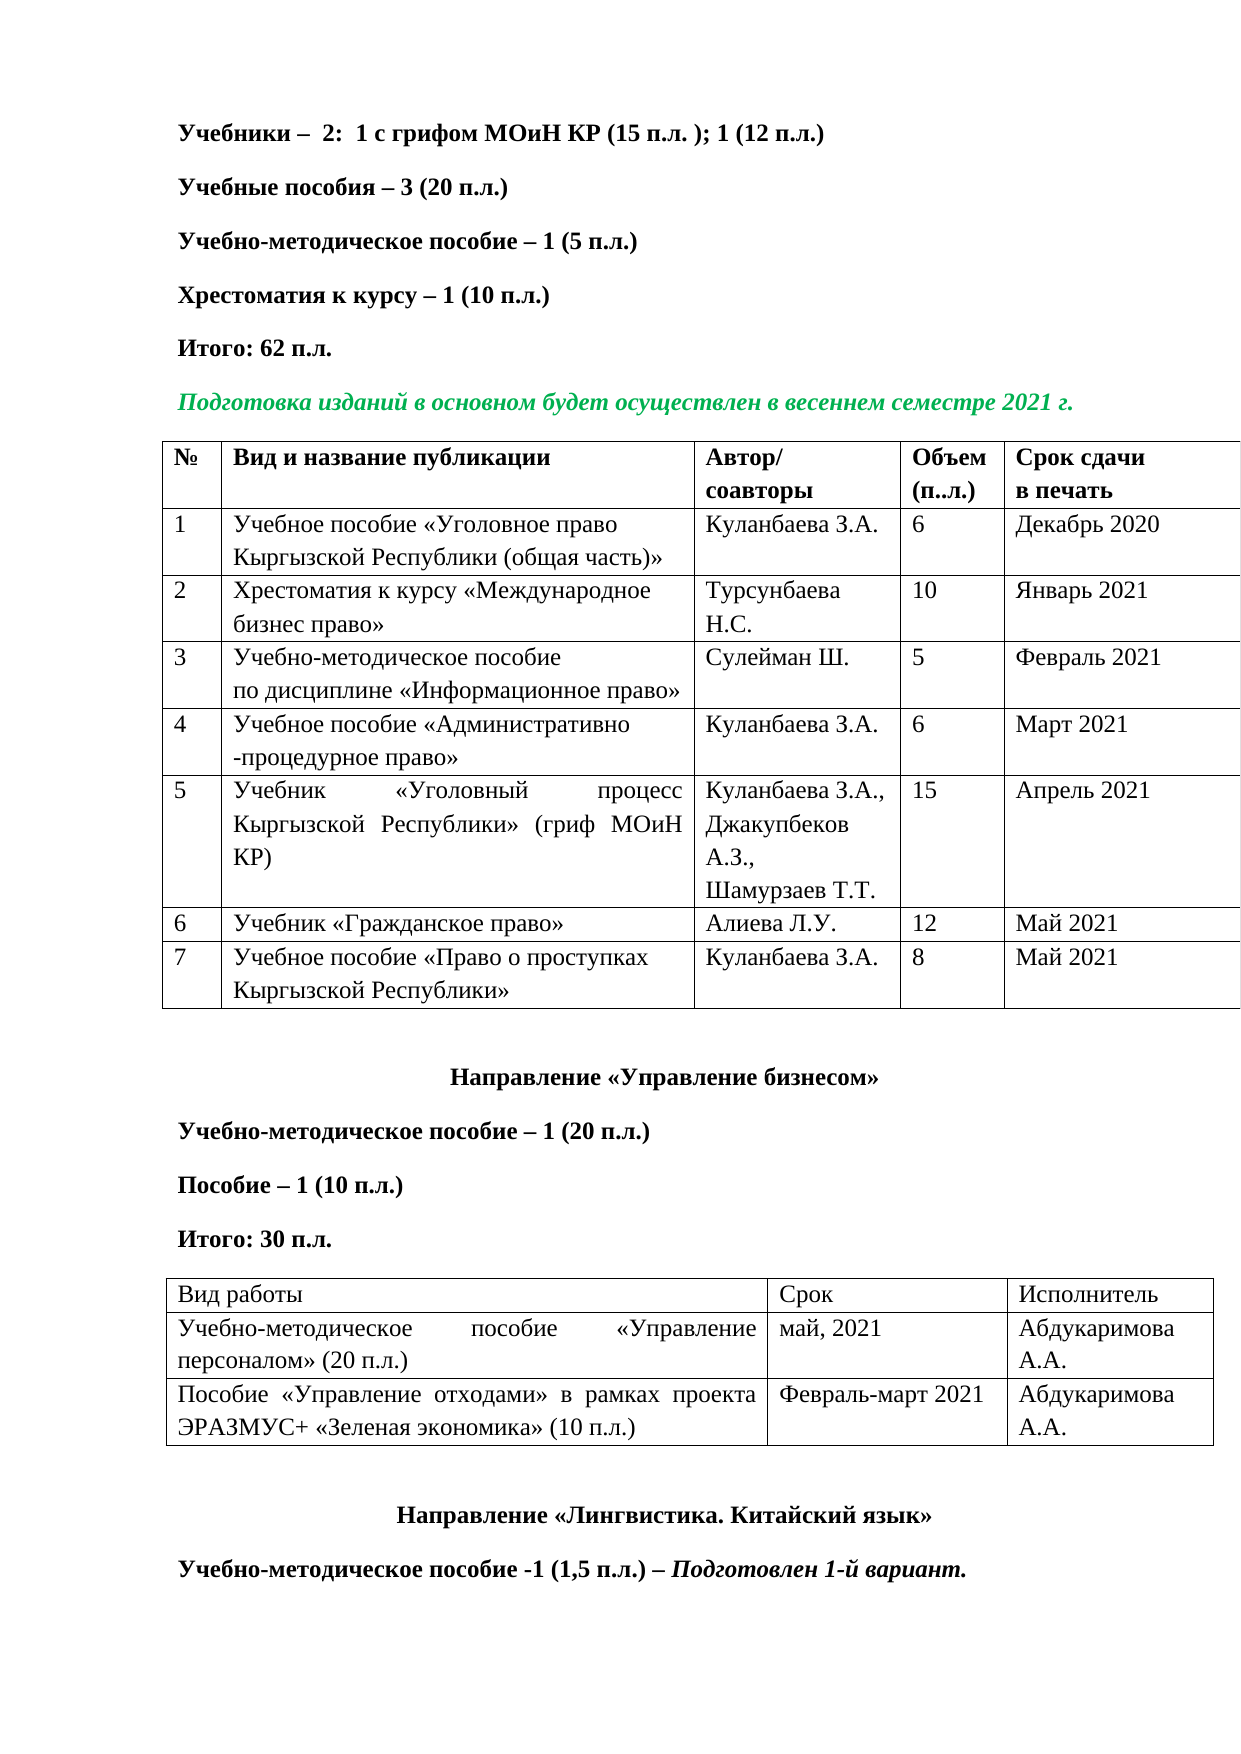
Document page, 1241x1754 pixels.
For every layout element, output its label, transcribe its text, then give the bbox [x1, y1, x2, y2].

table_header Исполнитель [1008, 1279, 1213, 1312]
text Подготовка изданий в основном будет осуществлен в весеннем семестре 2021 г. [177, 387, 1226, 416]
table_cell Учебно-методическое пособие по дисциплине «Информационное право» [222, 642, 694, 708]
table_cell Декабрь 2020 [1005, 509, 1240, 574]
table_cell Куланбаева З.А. [695, 942, 900, 1008]
table_cell 7 [163, 942, 221, 1008]
table_cell Апрель 2021 [1005, 776, 1240, 907]
table_cell Март 2021 [1005, 709, 1240, 774]
table_cell 4 [163, 709, 221, 774]
text Учебно-методическое пособие -1 (1,5 п.л.) – Подготовлен 1-й вариант. [177, 1554, 1152, 1582]
table_cell Куланбаева З.А. [695, 709, 900, 774]
table_header № [163, 442, 221, 508]
table_cell Хрестоматия к курсу «Международное бизнес право» [222, 576, 694, 641]
table_header Срок [768, 1279, 1007, 1312]
table_cell Учебник «Уголовный процесс Кыргызской Республики» (гриф МОиН КР) [222, 776, 694, 907]
text Итого: 30 п.л. [177, 1224, 1152, 1253]
table_header Вид работы [167, 1279, 767, 1312]
table_header Автор/соавторы [695, 442, 900, 508]
text Хрестоматия к курсу – 1 (10 п.л.) [177, 280, 1152, 308]
table_cell 8 [901, 942, 1004, 1008]
table_cell Алиева Л.У. [695, 908, 900, 941]
table_cell Май 2021 [1005, 942, 1240, 1008]
text Учебные пособия – 3 (20 п.л.) [177, 172, 1226, 201]
table_cell 5 [163, 776, 221, 907]
table_cell Учебное пособие «Право о проступках Кыргызской Республики» [222, 942, 694, 1008]
table_cell Учебное пособие «Уголовное право Кыргызской Республики (общая часть)» [222, 509, 694, 574]
table_cell Учебно-методическое пособие «Управление персоналом» (20 п.л.) [167, 1313, 767, 1378]
table_cell 15 [901, 776, 1004, 907]
table_cell Абдукаримова А.А. [1008, 1379, 1213, 1445]
table_cell 3 [163, 642, 221, 708]
table_cell Сулейман Ш. [695, 642, 900, 708]
table_cell Куланбаева З.А., Джакупбеков А.З., Шамурзаев Т.Т. [695, 776, 900, 907]
table_cell май, 2021 [768, 1313, 1007, 1378]
table_cell 12 [901, 908, 1004, 941]
table_cell Пособие «Управление отходами» в рамках проекта ЭРАЗМУС+ «Зеленая экономика» (10 п.л.) [167, 1379, 767, 1445]
table_cell 2 [163, 576, 221, 641]
table_cell Куланбаева З.А. [695, 509, 900, 574]
table_cell Турсунбаева Н.С. [695, 576, 900, 641]
text Пособие – 1 (10 п.л.) [177, 1170, 1152, 1199]
table_cell Май 2021 [1005, 908, 1240, 941]
table_cell Февраль 2021 [1005, 642, 1240, 708]
table_cell Абдукаримова А.А. [1008, 1313, 1213, 1378]
table_cell Учебник «Гражданское право» [222, 908, 694, 941]
text Направление «Управление бизнесом» [177, 1062, 1152, 1091]
table_header Объем (п..л.) [901, 442, 1004, 508]
table_cell 10 [901, 576, 1004, 641]
text Учебно-методическое пособие – 1 (20 п.л.) [177, 1116, 1152, 1145]
text Итого: 62 п.л. [177, 333, 1226, 362]
table_cell Учебное пособие «Административно -процедурное право» [222, 709, 694, 774]
text Направление «Лингвистика. Китайский язык» [177, 1500, 1152, 1528]
table_cell 6 [901, 709, 1004, 774]
table_cell 6 [163, 908, 221, 941]
table_cell 6 [901, 509, 1004, 574]
table_cell 5 [901, 642, 1004, 708]
text Учебники – 2: 1 с грифом МОиН КР (15 п.л. ); 1 (12 п.л.) [177, 118, 1226, 147]
table_cell 1 [163, 509, 221, 574]
text Учебно-методическое пособие – 1 (5 п.л.) [177, 226, 1152, 254]
table_header Срок сдачи в печать [1005, 442, 1240, 508]
table_header Вид и название публикации [222, 442, 694, 508]
table_cell Февраль-март 2021 [768, 1379, 1007, 1445]
table_cell Январь 2021 [1005, 576, 1240, 641]
